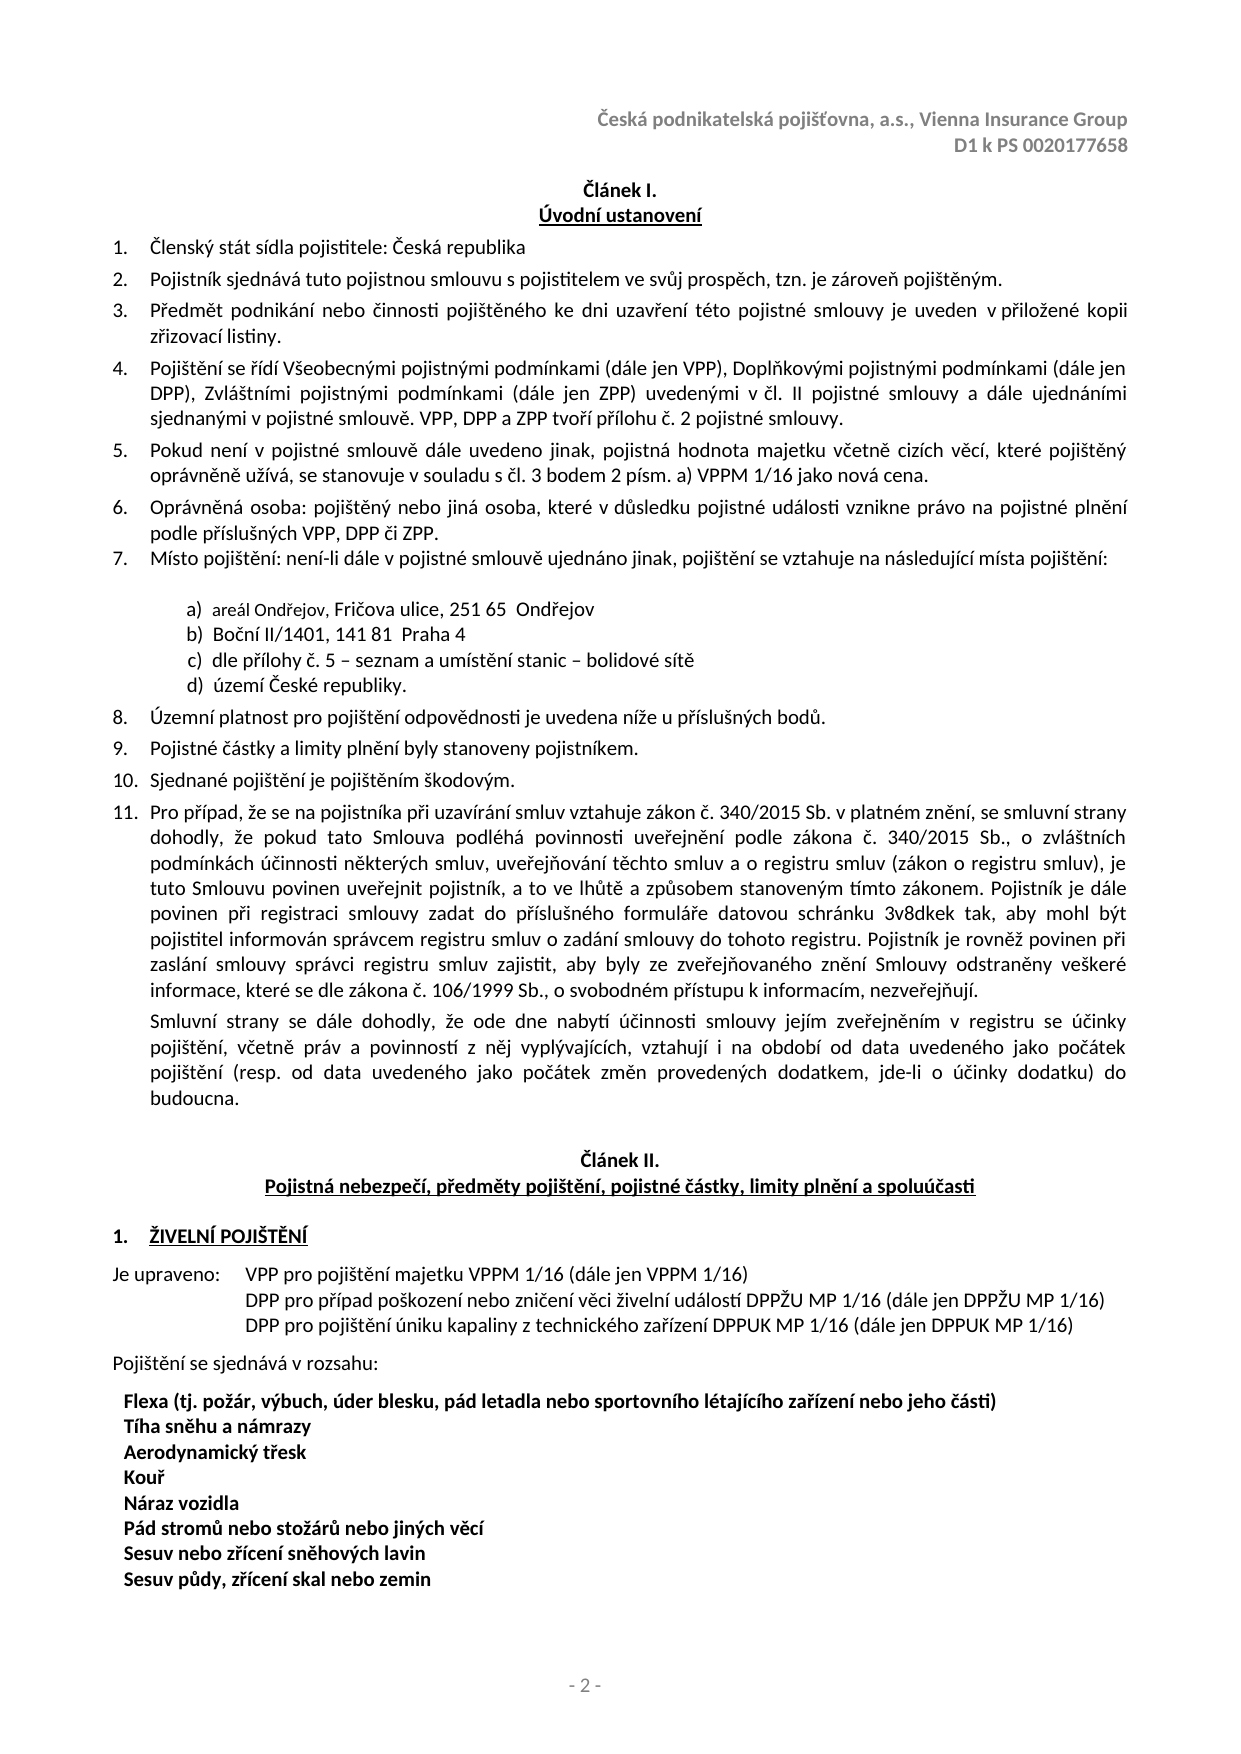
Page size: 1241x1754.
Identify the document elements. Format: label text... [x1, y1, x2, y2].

list Oprávněná osoba: pojištěný nebo jiná osoba, které v důsledku pojistné události vznikne právo na pojistné plnění podle příslušných VPP, DPP či ZPP. [112, 494, 1128, 545]
list Pojistník sjednává tuto pojistnou smlouvu s pojistitelem ve svůj prospěch, tzn. je zároveň pojištěným. [112, 266, 1128, 291]
list Místo pojištění: není-li dále v pojistné smlouvě ujednáno jinak, pojištění se vztahuje na následující místa pojištění: [112, 545, 1128, 571]
text d) území České republiky. [172, 672, 1128, 698]
text Článek I. [112, 177, 1128, 203]
list Předmět podnikání nebo činnosti pojištěného ke dni uzavření této pojistné smlouvy je uveden v přiložené kopii zřizovací listiny. [112, 298, 1128, 348]
text Pojištění se sjednává v rozsahu: [112, 1350, 1128, 1376]
text Pojistná nebezpečí, předměty pojištění, pojistné částky, limity plnění a spoluúčasti [112, 1173, 1128, 1198]
text b) Boční II/1401, 141 81 Praha 4 [112, 621, 1128, 647]
text Článek II. [112, 1148, 1128, 1173]
text DPP pro případ poškození nebo zničení věci živelní událostí DPPŽU MP 1/16 (dále jen DPPŽU MP 1/16) [112, 1287, 1128, 1312]
list Sjednané pojištění je pojištěním škodovým. [112, 767, 1128, 793]
subtitle ŽIVELNÍ POJIŠTĚNÍ [112, 1223, 1128, 1249]
list Pokud není v pojistné smlouvě dále uvedeno jinak, pojistná hodnota majetku včetně cizích věcí, které pojištěný oprávněně užívá, se stanovuje v souladu s čl. 3 bodem 2 písm. a) VPPM 1/16 jako nová cena. [112, 437, 1128, 488]
text Smluvní strany se dále dohodly, že ode dne nabytí účinnosti smlouvy jejím zveřejněním v registru se účinky pojištění, včetně práv a povinností z něj vyplývajících, vztahují i na období od data uvedeného jako počátek pojištění (resp. od data uvedeného jako počátek změn provedených dodatkem, jde-li o účinky dodatku) do budoucna. [150, 1008, 1128, 1110]
table_header Flexa (tj. požár, výbuch, úder blesku, pád letadla nebo sportovního létajícího zařízení nebo jeho části) [112, 1388, 1152, 1413]
list Územní platnost pro pojištění odpovědnosti je uvedena níže u příslušných bodů. [112, 704, 1128, 729]
list c) dle přílohy č. 5 – seznam a umístění stanic – bolidové sítě [187, 647, 1128, 672]
text Je upraveno: VPP pro pojištění majetku VPPM 1/16 (dále jen VPPM 1/16) [112, 1261, 1128, 1287]
table_cell Tíha sněhu a námrazy Aerodynamický třesk Kouř Náraz vozidla Pád stromů nebo stožárů nebo jiných věcí Sesuv nebo zřícení sněhových lavin Sesuv půdy, zřícení skal nebo zemin [112, 1414, 1152, 1591]
list Členský stát sídla pojistitele: Česká republika [112, 234, 1128, 260]
text DPP pro pojištění úniku kapaliny z technického zařízení DPPUK MP 1/16 (dále jen DPPUK MP 1/16) [112, 1312, 1128, 1338]
list Pojištění se řídí Všeobecnými pojistnými podmínkami (dále jen VPP), Doplňkovými pojistnými podmínkami (dále jen DPP), Zvláštními pojistnými podmínkami (dále jen ZPP) uvedenými v čl. II pojistné smlouvy a dále ujednáními sjednanými v pojistné smlouvě. VPP, DPP a ZPP tvoří přílohu č. 2 pojistné smlouvy. [112, 355, 1128, 431]
subtitle Úvodní ustanovení [112, 203, 1128, 228]
text a) areál Ondřejov, Fričova ulice, 251 65 Ondřejov [112, 596, 1128, 621]
list Pojistné částky a limity plnění byly stanoveny pojistníkem. [112, 736, 1128, 761]
list Pro případ, že se na pojistníka při uzavírání smluv vztahuje zákon č. 340/2015 Sb. v platném znění, se smluvní strany dohodly, že pokud tato Smlouva podléhá povinnosti uveřejnění podle zákona č. 340/2015 Sb., o zvláštních podmínkách účinnosti některých smluv, uveřejňování těchto smluv a o registru smluv (zákon o registru smluv), je tuto Smlouvu povinen uveřejnit pojistník, a to ve lhůtě a způsobem stanoveným tímto zákonem. Pojistník je dále povinen při registraci smlouvy zadat do příslušného formuláře datovou schránku 3v8dkek tak, aby mohl být pojistitel informován správcem registru smluv o zadání smlouvy do tohoto registru. Pojistník je rovněž povinen při zaslání smlouvy správci registru smluv zajistit, aby byly ze zveřejňovaného znění Smlouvy odstraněny veškeré informace, které se dle zákona č. 106/1999 Sb., o svobodném přístupu k informacím, nezveřejňují. [112, 799, 1128, 1002]
